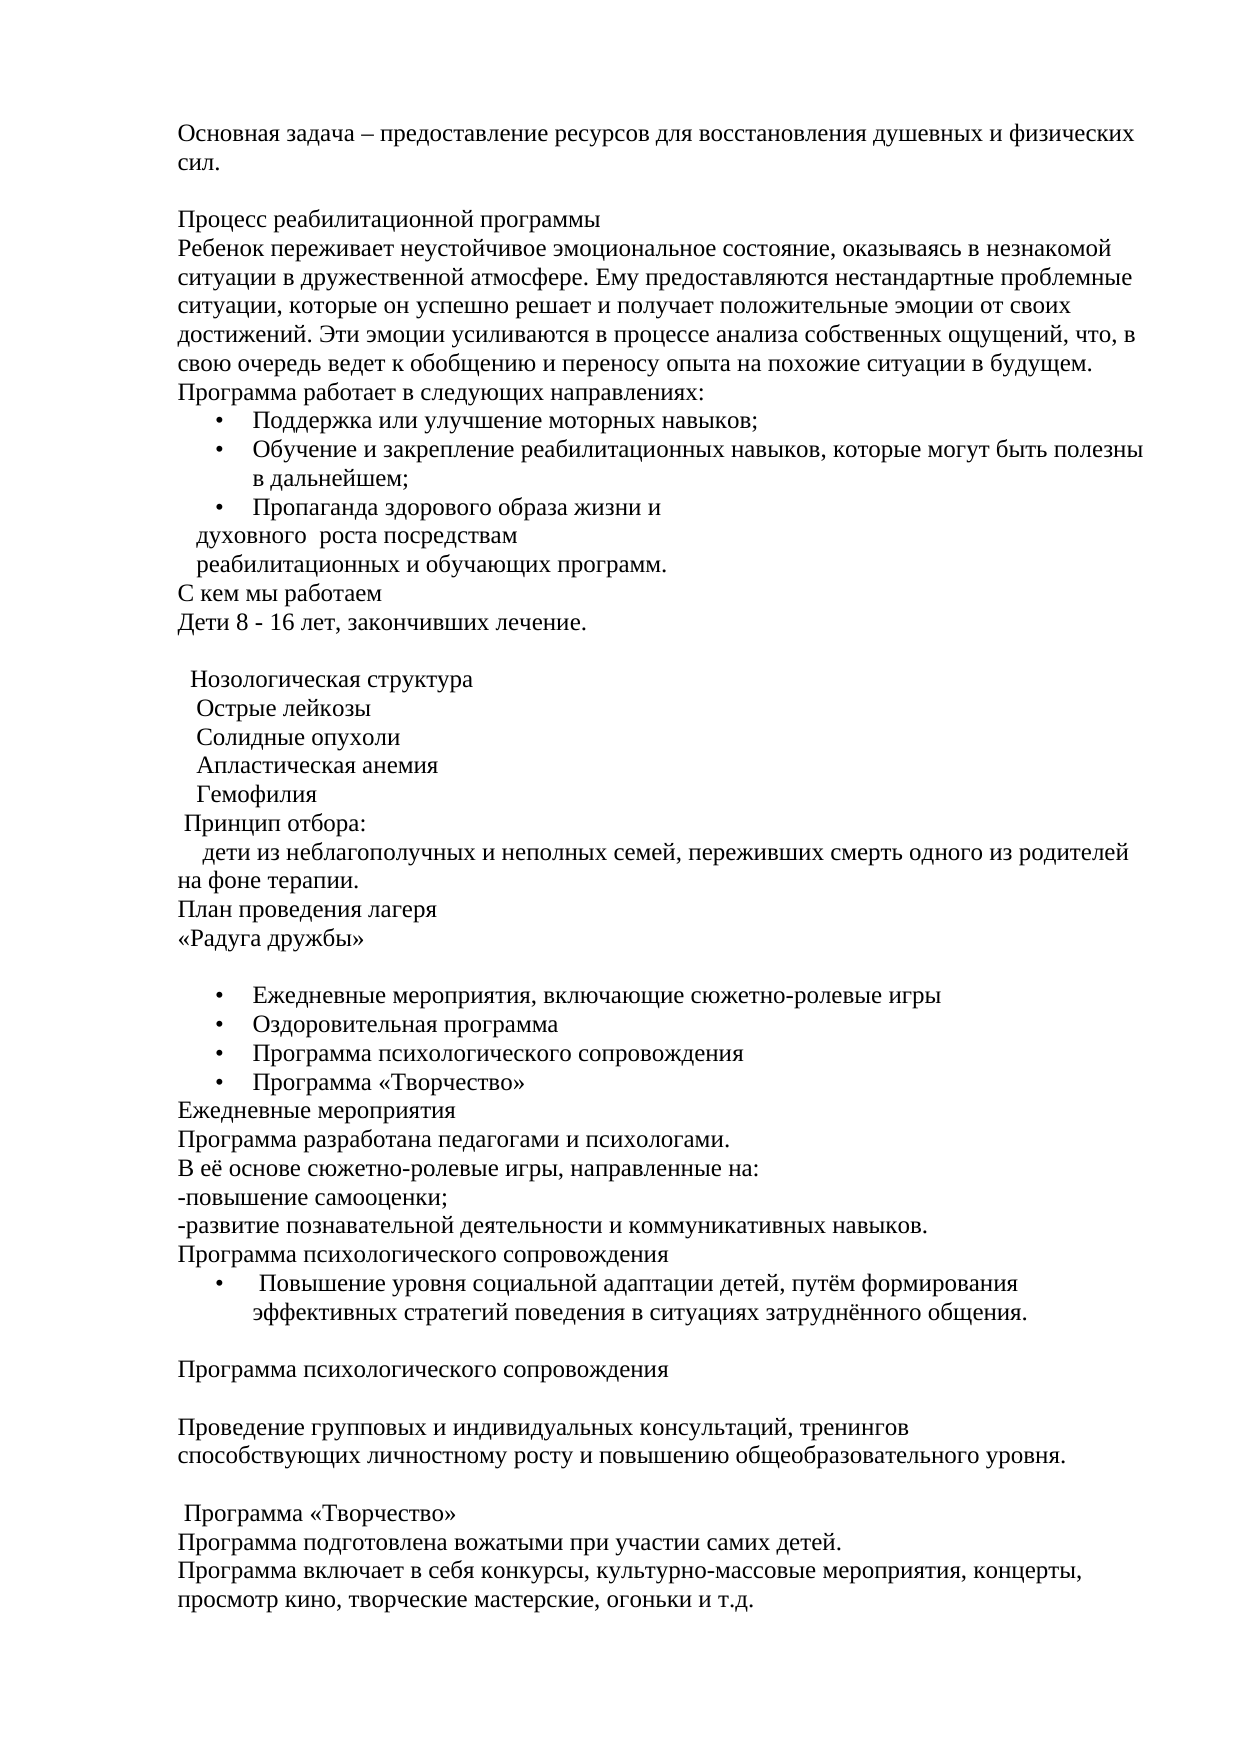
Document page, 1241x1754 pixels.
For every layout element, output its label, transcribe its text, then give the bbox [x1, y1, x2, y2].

text Программа разработана педагогами и психологами. [177, 1124, 1152, 1153]
text Ребенок переживает неустойчивое эмоциональное состояние, оказываясь в незнакомой ситуации в дружественной атмосфере. Ему предоставляются нестандартные проблемные ситуации, которые он успешно решает и получает положительные эмоции от своих достижений. Эти эмоции усиливаются в процессе анализа собственных ощущений, что, в свою очередь ведет к обобщению и переносу опыта на похожие ситуации в будущем. [177, 233, 1152, 377]
text План проведения лагеря «Радуга дружбы» [177, 894, 1152, 952]
text духовного роста посредствам [177, 521, 1152, 549]
text Проведение групповых и индивидуальных консультаций, тренингов [177, 1412, 1152, 1441]
list Пропаганда здорового образа жизни и [215, 492, 1152, 521]
text Принцип отбора: [177, 808, 1152, 837]
text способствующих личностному росту и повышению общеобразовательного уровня. [177, 1441, 1152, 1469]
text С кем мы работаем [177, 578, 1152, 607]
text Нозологическая структура [177, 664, 1152, 693]
text дети из неблагополучных и неполных семей, переживших смерть одного из родителей на фоне терапии. [177, 837, 1152, 894]
text Основная задача – предоставление ресурсов для восстановления душевных и физических сил. [177, 118, 1152, 176]
list Поддержка или улучшение моторных навыков; [215, 406, 1152, 434]
text В её основе сюжетно-ролевые игры, направленные на: [177, 1153, 1152, 1182]
text реабилитационных и обучающих программ. [177, 549, 1152, 578]
text -развитие познавательной деятельности и коммуникативных навыков. [177, 1211, 1152, 1239]
text Апластическая анемия [177, 751, 1152, 779]
text Программа подготовлена вожатыми при участии самих детей. [177, 1527, 1152, 1556]
list Обучение и закрепление реабилитационных навыков, которые могут быть полезны в дальнейшем; [215, 434, 1152, 492]
text -повышение самооценки; [177, 1182, 1152, 1211]
list Повышение уровня социальной адаптации детей, путём формирования эффективных стратегий поведения в ситуациях затруднённого общения. [215, 1268, 1152, 1326]
text Дети 8 - 16 лет, закончивших лечение. [177, 607, 1152, 636]
text Солидные опухоли [177, 722, 1152, 751]
text Программа психологического сопровождения [177, 1354, 1152, 1383]
text Программа психологического сопровождения [177, 1239, 1152, 1268]
text Острые лейкозы [177, 693, 1152, 722]
list Программа «Творчество» [215, 1067, 1152, 1096]
text Гемофилия [177, 779, 1152, 808]
text Процесс реабилитационной программы [177, 204, 1152, 233]
list Оздоровительная программа [215, 1009, 1152, 1038]
list Программа психологического сопровождения [215, 1038, 1152, 1067]
text Программа «Творчество» [177, 1498, 1152, 1527]
text Ежедневные мероприятия [177, 1096, 1152, 1124]
list Ежедневные мероприятия, включающие сюжетно-ролевые игры [215, 981, 1152, 1009]
text Программа включает в себя конкурсы, культурно-массовые мероприятия, концерты, просмотр кино, творческие мастерские, огоньки и т.д. [177, 1556, 1152, 1613]
text Программа работает в следующих направлениях: [177, 377, 1152, 406]
